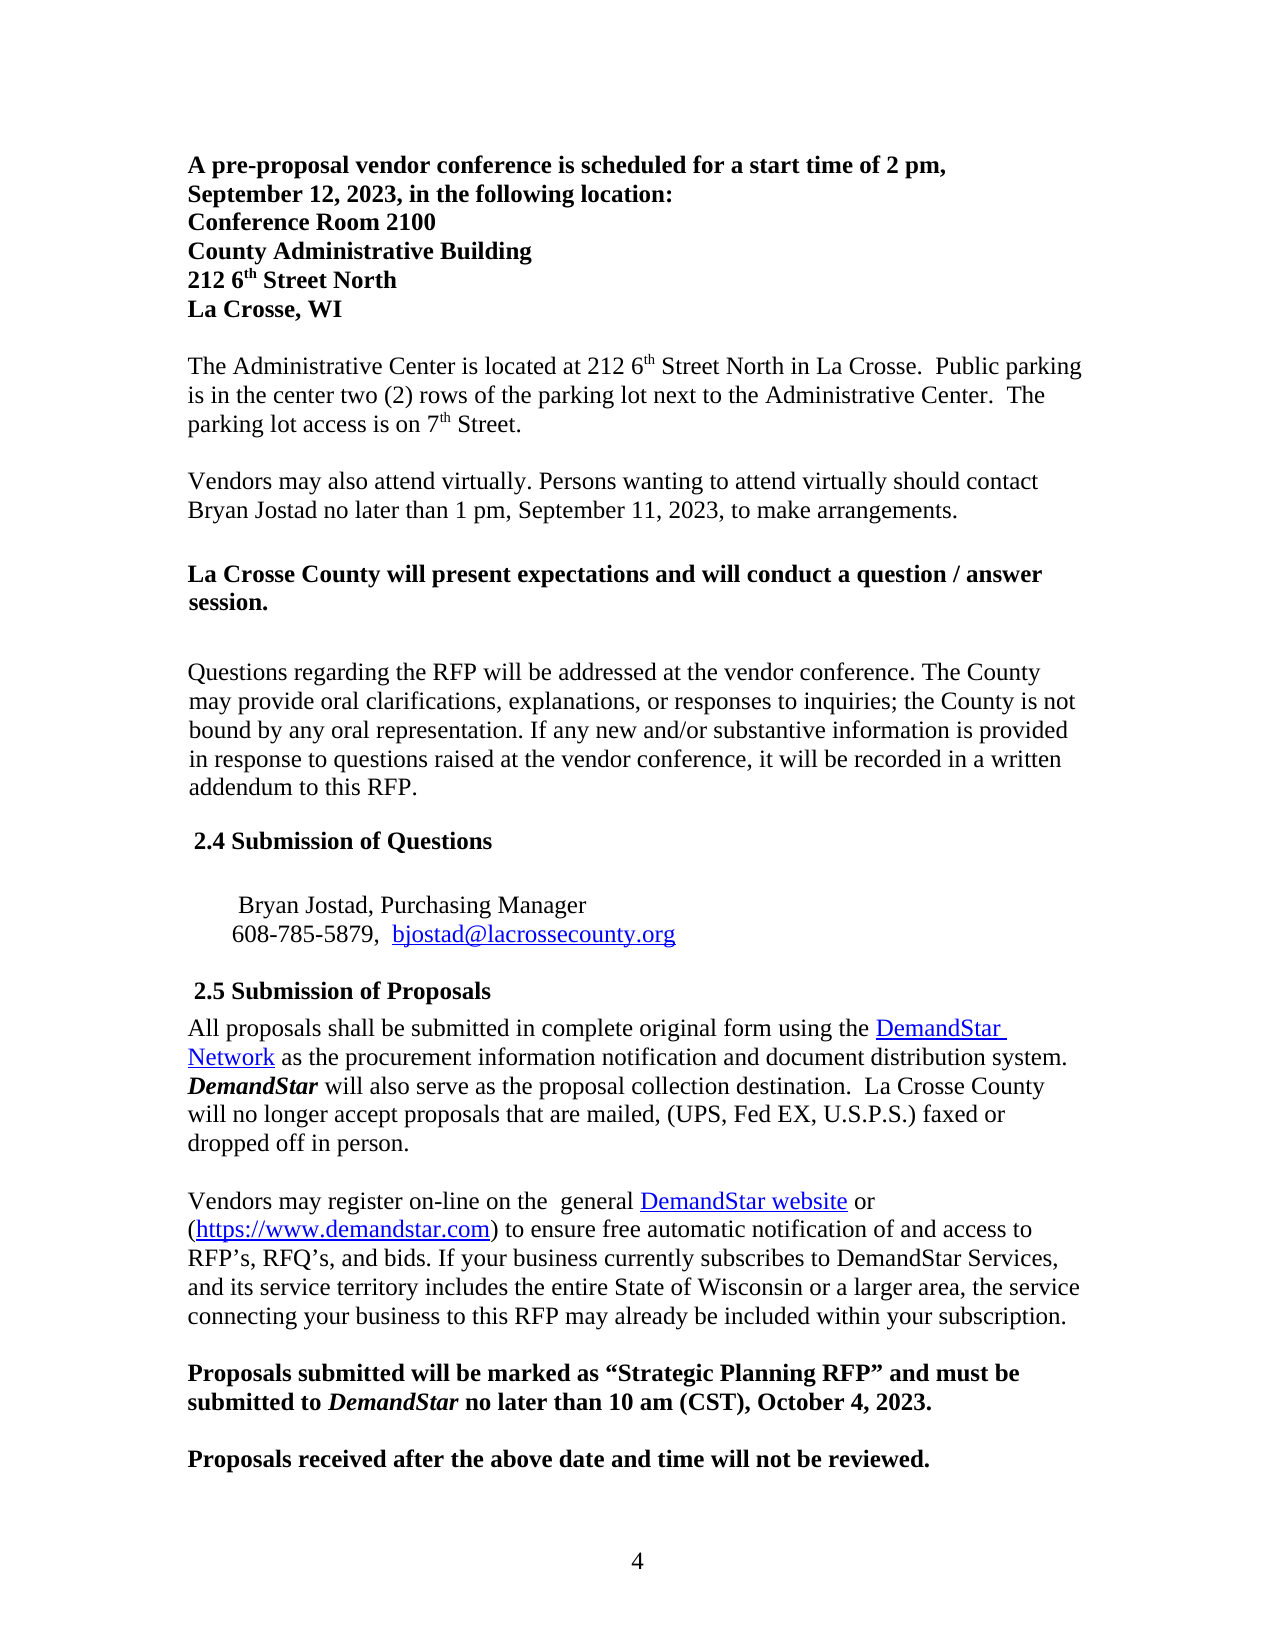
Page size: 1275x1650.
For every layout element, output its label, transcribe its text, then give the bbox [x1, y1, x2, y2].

text Vendors may also attend virtually. Persons wanting to attend virtually should contact Bryan Jostad no later than 1 pm, September 11, 2023, to make arrangements. [187, 466, 1087, 524]
text The Administrative Center is located at 212 6th Street North in La Crosse. Public parking is in the center two (2) rows of the parking lot next to the Administrative Center. The parking lot access is on 7th Street. [187, 351, 1087, 437]
text All proposals shall be submitted in complete original form using the DemandStar Network as the procurement information notification and document distribution system. DemandStar will also serve as the proposal collection destination. La Crosse County will no longer accept proposals that are mailed, (UPS, Fed EX, U.S.P.S.) faxed or dropped off in person. [187, 1013, 1087, 1157]
text Vendors may register on-line on the general DemandStar website or (https://www.demandstar.com) to ensure free automatic notification of and access to RFP’s, RFQ’s, and bids. If your business currently subscribes to DemandStar Services, and its service territory includes the entire State of Wisconsin or a larger area, the service connecting your business to this RFP may already be included within your subscription. [187, 1186, 1087, 1329]
text Proposals received after the above date and time will not be reviewed. [187, 1444, 1087, 1473]
subtitle 2.5 Submission of Proposals [187, 976, 1087, 1005]
text La Crosse County will present expectations and will conduct a question / answer session. [187, 559, 1087, 616]
text Proposals submitted will be marked as “Strategic Planning RFP” and must be submitted to DemandStar no later than 10 am (CST), October 4, 2023. [187, 1358, 1087, 1416]
text Bryan Jostad, Purchasing Manager 608-785-5879, bjostad@lacrossecounty.org [188, 890, 1087, 947]
text Conference Room 2100 County Administrative Building 212 6th Street North La Crosse, WI [187, 207, 1087, 322]
text Questions regarding the RFP will be addressed at the vendor conference. The County may provide oral clarifications, explanations, or responses to inquiries; the County is not bound by any oral representation. If any new and/or substantive information is provided in response to questions raised at the vendor conference, it will be recorded in a written addendum to this RFP. [187, 657, 1087, 801]
subtitle 2.4 Submission of Questions [187, 826, 1087, 855]
text A pre-proposal vendor conference is scheduled for a start time of 2 pm, September 12, 2023, in the following location: [187, 150, 1087, 207]
